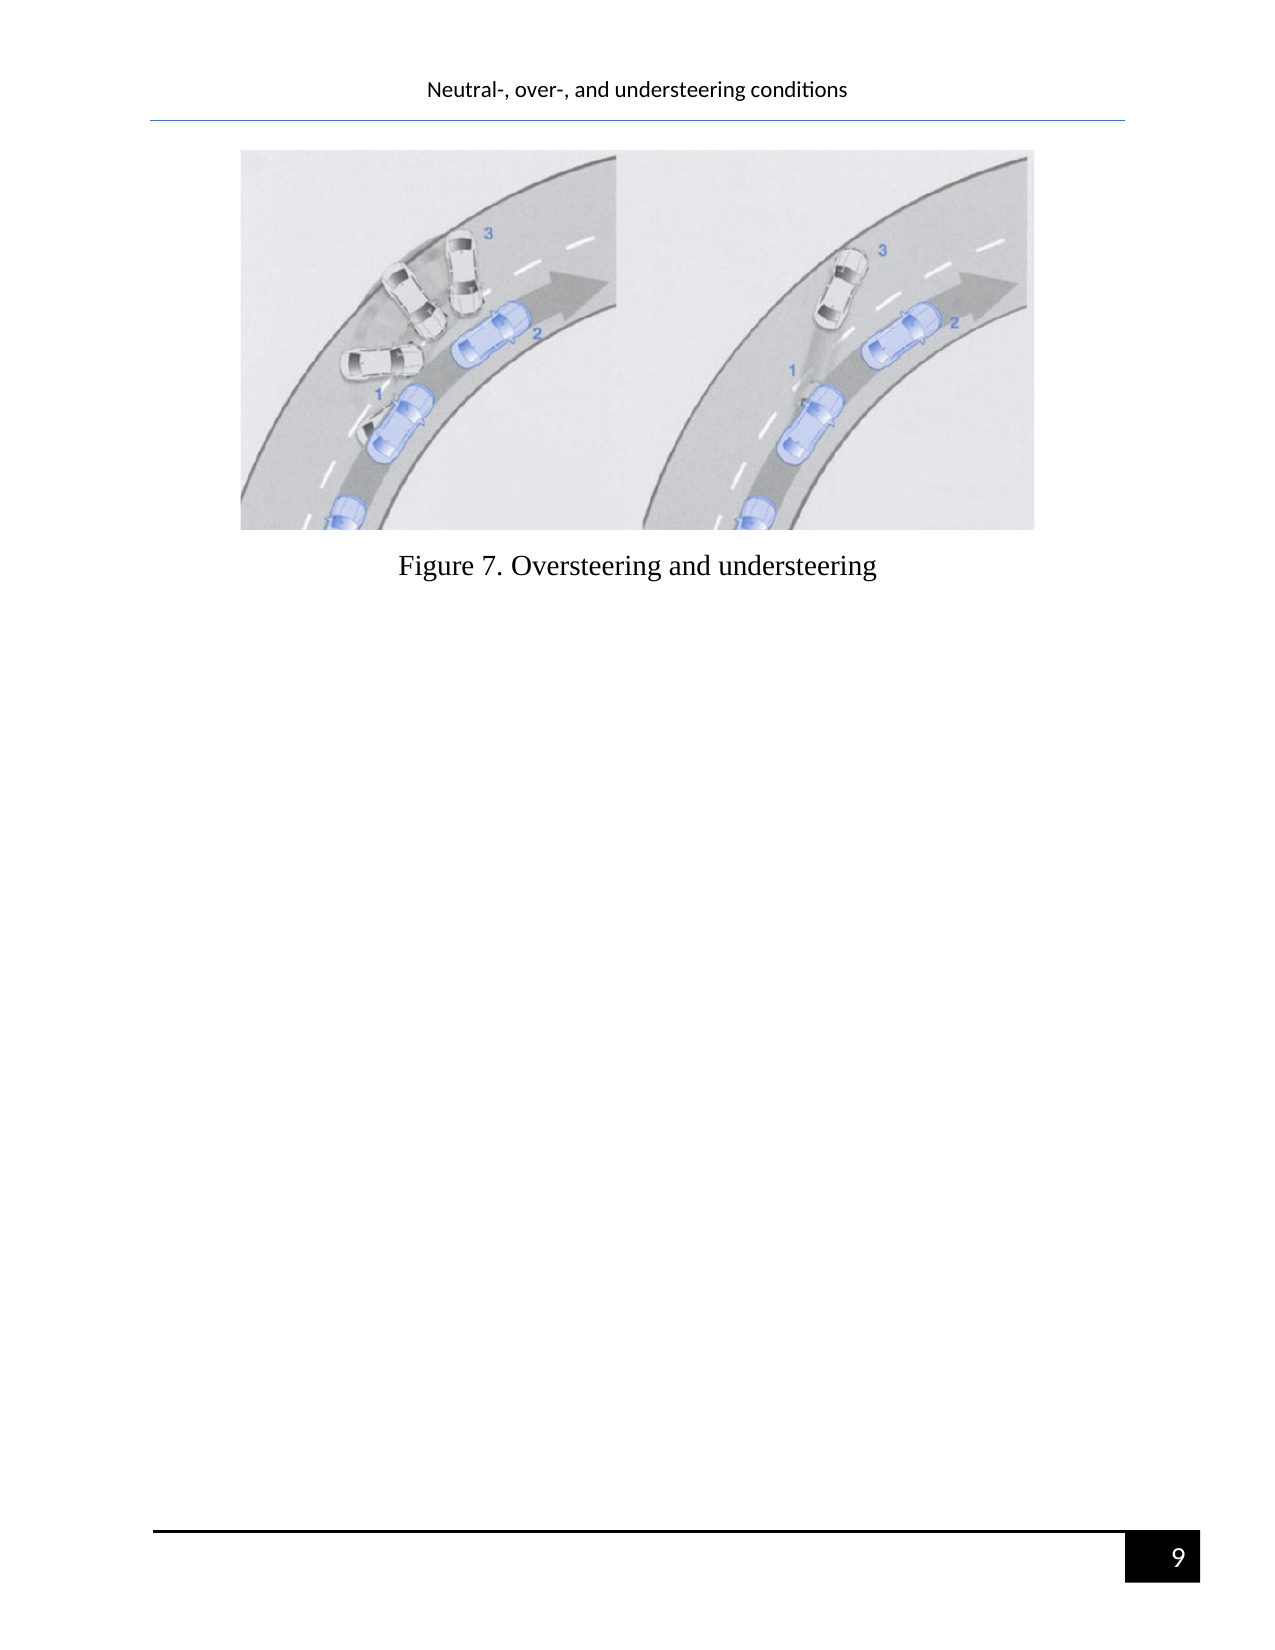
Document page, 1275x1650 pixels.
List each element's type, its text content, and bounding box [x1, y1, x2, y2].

text Figure 7. Oversteering and understeering [150, 548, 1125, 582]
picture [240, 150, 1035, 530]
